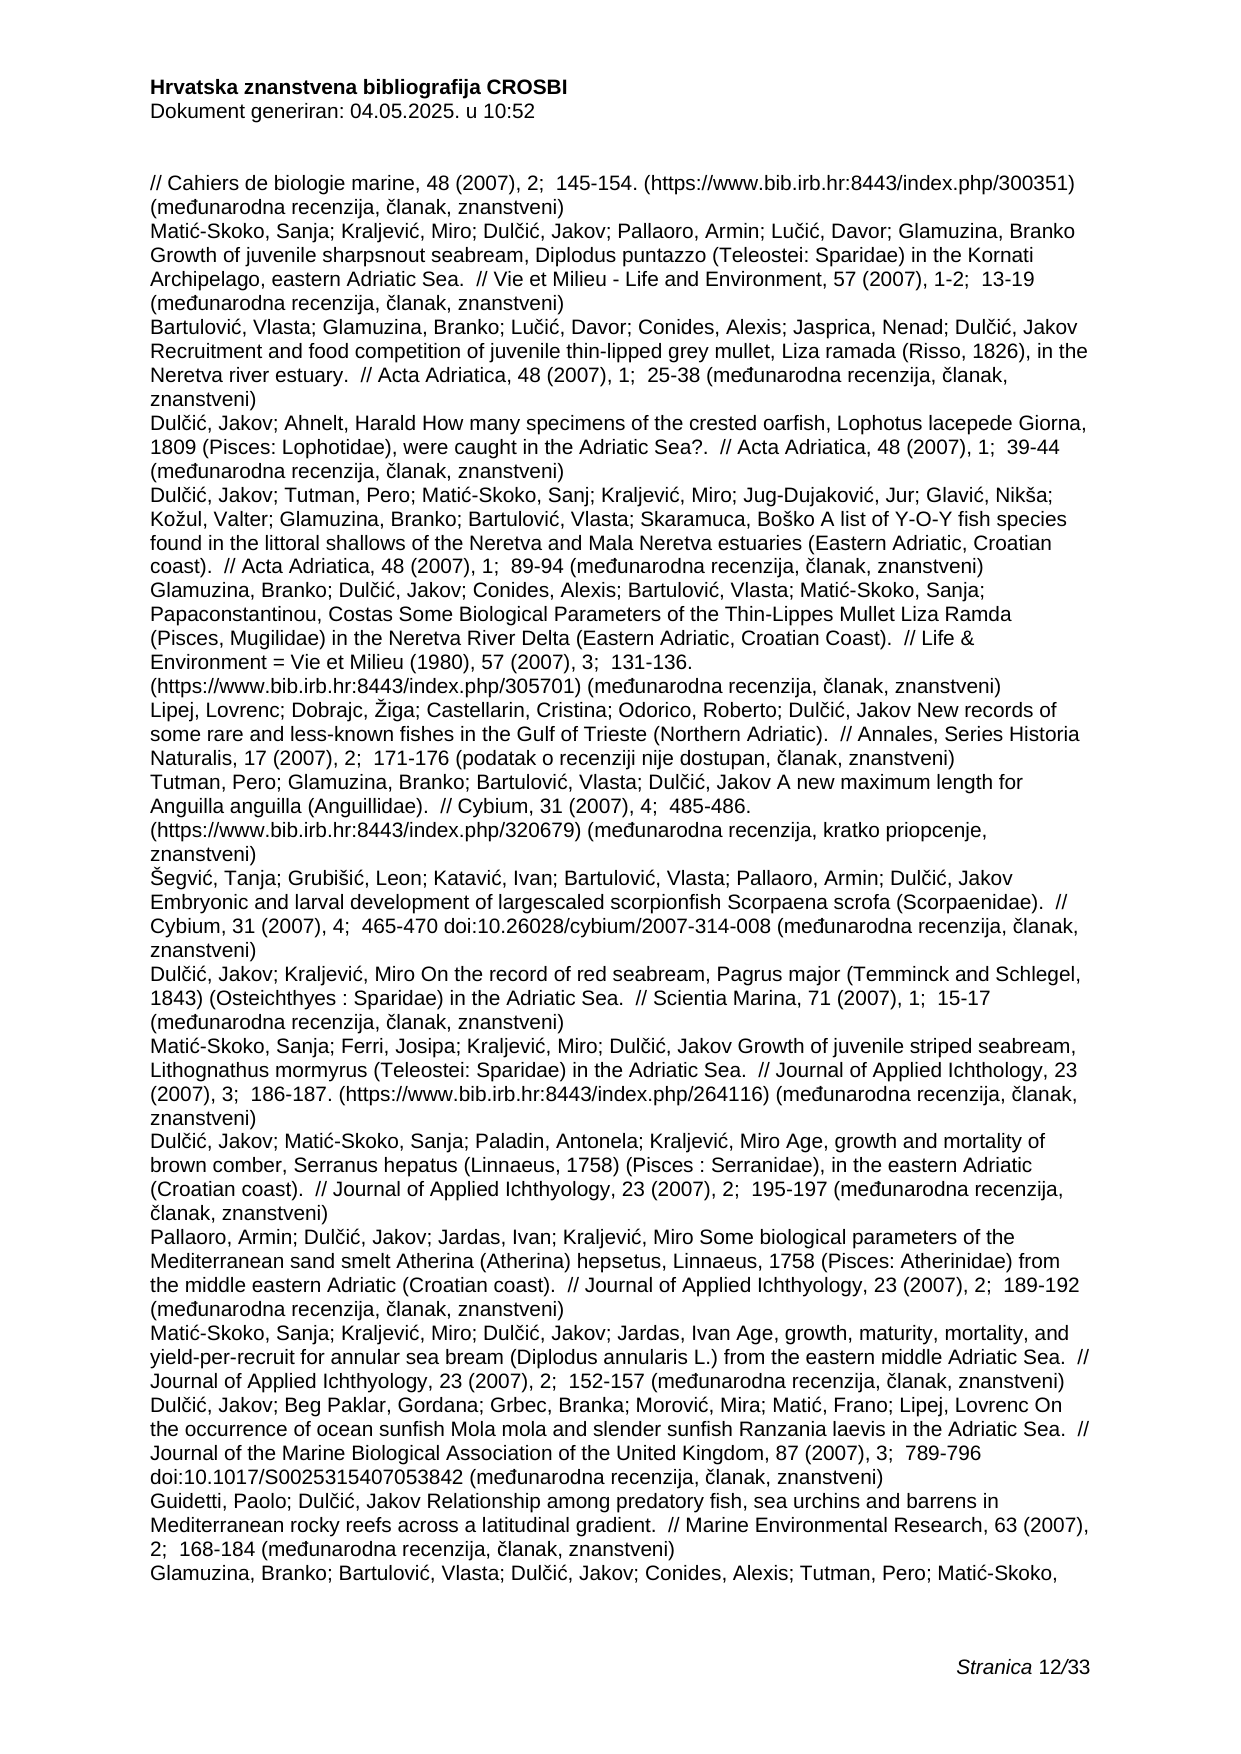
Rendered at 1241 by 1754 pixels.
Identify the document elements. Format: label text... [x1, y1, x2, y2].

text Dulčić, Jakov; Matić-Skoko, Sanja; Paladin, Antonela; Kraljević, Miro [150, 1129, 1090, 1225]
text Dulčić, Jakov; Beg Paklar, Gordana; Grbec, Branka; Morović, Mira; Matić, Frano; Lipej, Lovrenc [150, 1393, 1090, 1489]
text Matić-Skoko, Sanja; Ferri, Josipa; Kraljević, Miro; Dulčić, Jakov [150, 1033, 1090, 1129]
text Tutman, Pero; Glamuzina, Branko; Bartulović, Vlasta; Dulčić, Jakov [150, 770, 1090, 866]
text Guidetti, Paolo; Dulčić, Jakov [150, 1489, 1090, 1561]
text Matić-Skoko, Sanja; Kraljević, Miro; Dulčić, Jakov; Jardas, Ivan [150, 1321, 1090, 1393]
text Glamuzina, Branko; Dulčić, Jakov; Conides, Alexis; Bartulović, Vlasta; Matić-Skoko, Sanja; Papaconstantinou, Costas [150, 578, 1090, 698]
text Dulčić, Jakov; Ahnelt, Harald [150, 411, 1090, 482]
text Lipej, Lovrenc; Dobrajc, Žiga; Castellarin, Cristina; Odorico, Roberto; Dulčić, Jakov [150, 698, 1090, 770]
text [150, 1561, 1090, 1584]
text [150, 171, 1090, 219]
text Bartulović, Vlasta; Glamuzina, Branko; Lučić, Davor; Conides, Alexis; Jasprica, Nenad; Dulčić, Jakov [150, 315, 1090, 411]
text Šegvić, Tanja; Grubišić, Leon; Katavić, Ivan; Bartulović, Vlasta; Pallaoro, Armin; Dulčić, Jakov [150, 866, 1090, 962]
text Dulčić, Jakov; Kraljević, Miro [150, 962, 1090, 1033]
text Dulčić, Jakov; Tutman, Pero; Matić-Skoko, Sanj; Kraljević, Miro; Jug-Dujaković, Jur; Glavić, Nikša; Kožul, Valter; Glamuzina, Branko; Bartulović, Vlasta; Skaramuca, Boško [150, 482, 1090, 578]
text Pallaoro, Armin; Dulčić, Jakov; Jardas, Ivan; Kraljević, Miro [150, 1225, 1090, 1321]
text Matić-Skoko, Sanja; Kraljević, Miro; Dulčić, Jakov; Pallaoro, Armin; Lučić, Davor; Glamuzina, Branko [150, 219, 1090, 315]
